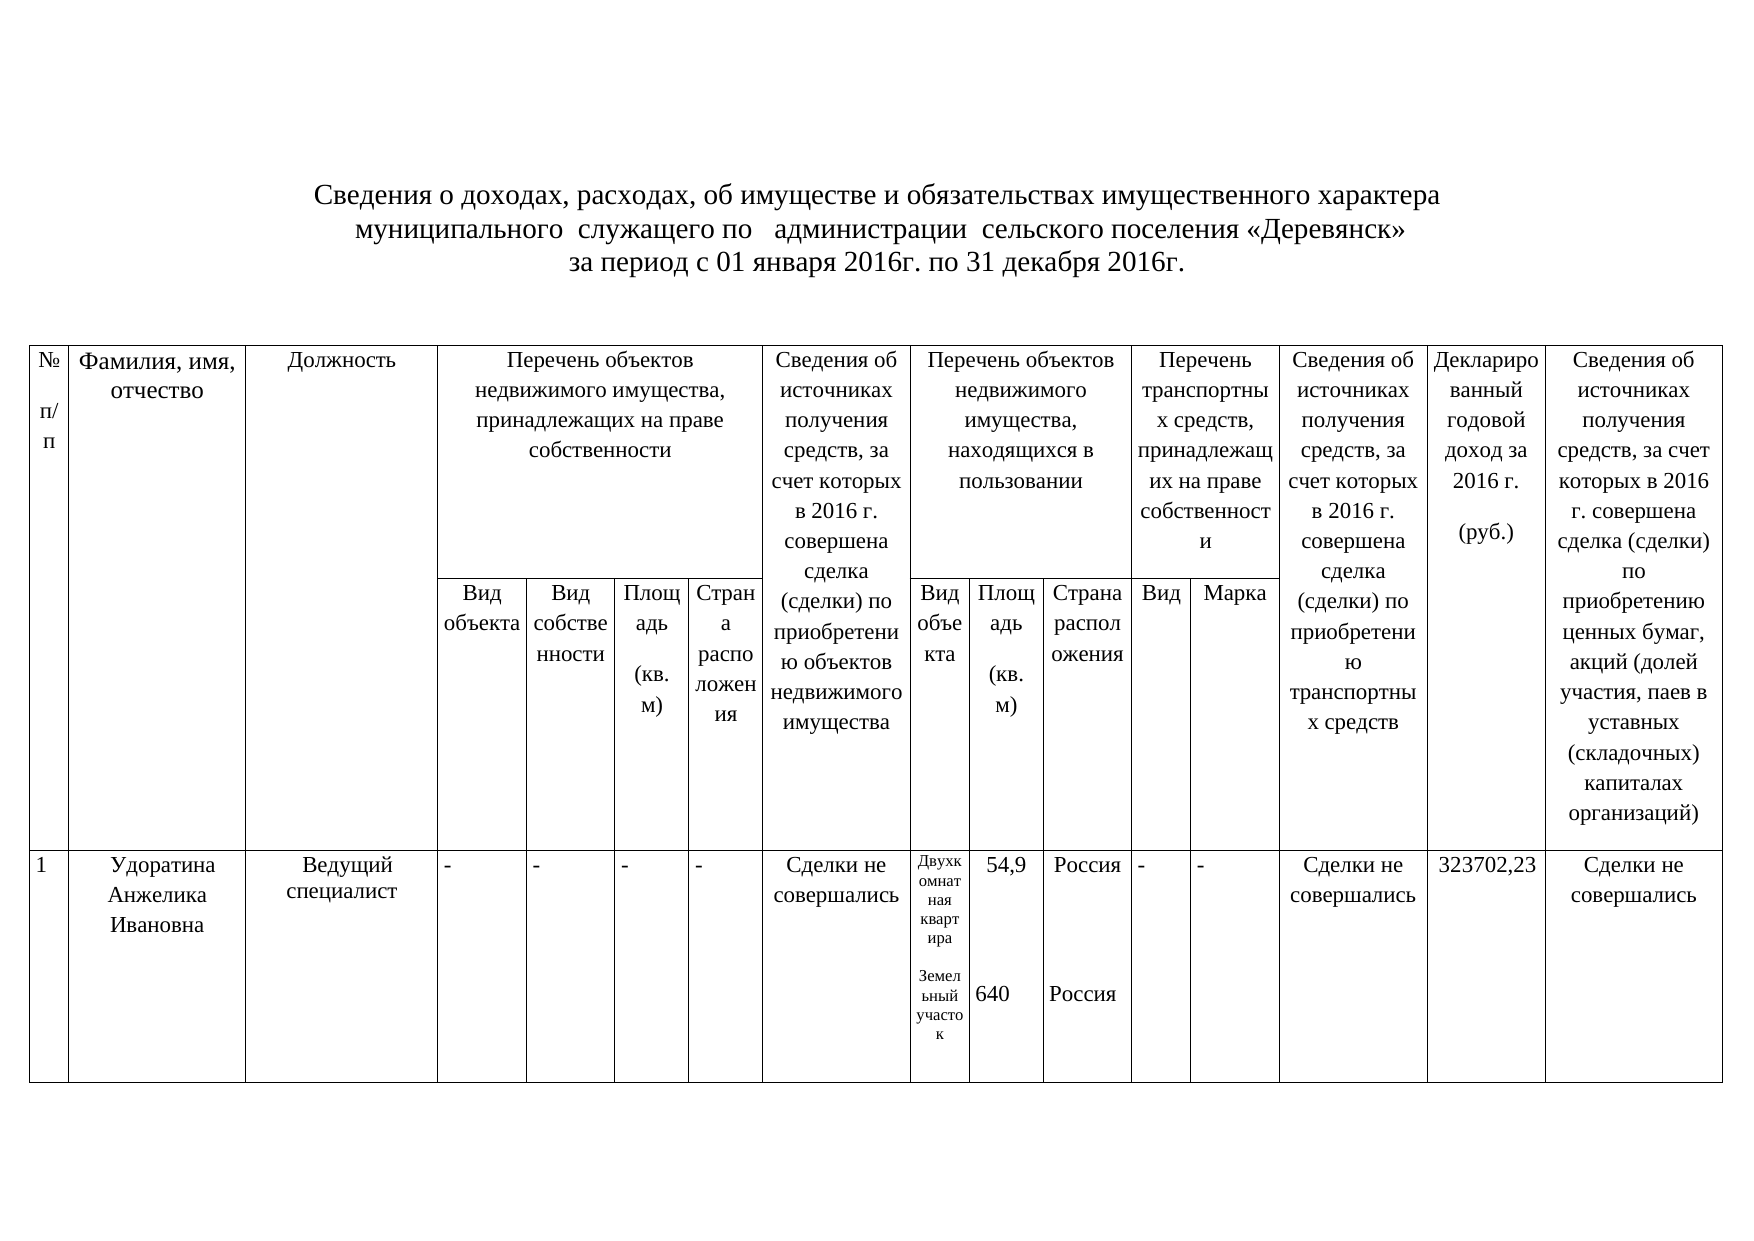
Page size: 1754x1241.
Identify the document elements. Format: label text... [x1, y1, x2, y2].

table_header Сведения об источниках получения средств, за счет которых в 2016 г. совершена сделка (сделки) по приобретению объектов недвижимого имущества [763, 346, 910, 850]
table_cell Удоратина Анжелика Ивановна [69, 851, 245, 1082]
table_cell Вид [1132, 579, 1190, 850]
table_cell Вид объекта [911, 579, 969, 850]
text Сведения о доходах, расходах, об имуществе и обязательствах имущественного характера [118, 177, 1636, 211]
table_cell - [1191, 851, 1279, 1082]
table_cell Страна расположения [1044, 579, 1131, 850]
table_cell 1 [30, 851, 68, 1082]
table_header № п/п [30, 346, 68, 850]
table_cell Страна расположения [689, 579, 762, 850]
table_header Перечень транспортных средств, принадлежащих на праве собственности [1132, 346, 1279, 578]
table_header Декларированный годовой доход за 2016 г. (руб.) [1428, 346, 1545, 850]
table_cell Сделки не совершались [763, 851, 910, 1082]
table_header Должность [246, 346, 437, 850]
table_header Фамилия, имя, отчество [69, 346, 245, 850]
table_cell Ведущий специалист [246, 851, 437, 1082]
table_header Перечень объектов недвижимого имущества, находящихся в пользовании [911, 346, 1131, 578]
table_cell Площадь (кв. м) [970, 579, 1043, 850]
table_header Сведения об источниках получения средств, за счет которых в 2016 г. совершена сделка (сделки) по приобретению ценных бумаг, акций (долей участия, паев в уставных (складочных) капиталах организаций) [1546, 346, 1722, 850]
table_cell 54,9 640 [970, 851, 1043, 1082]
table_cell 323702,23 [1428, 851, 1545, 1082]
table_cell - [527, 851, 614, 1082]
table_header Перечень объектов недвижимого имущества, принадлежащих на праве собственности [438, 346, 762, 578]
table_cell - [615, 851, 688, 1082]
table_cell Марка [1191, 579, 1279, 850]
table_cell Площадь (кв. м) [615, 579, 688, 850]
table_cell - [689, 851, 762, 1082]
table_cell Сделки не совершались [1546, 851, 1722, 1082]
table_cell - [1132, 851, 1190, 1082]
table_cell Сделки не совершались [1280, 851, 1427, 1082]
table_cell Вид объекта [438, 579, 526, 850]
text муниципального служащего по администрации сельского поселения «Деревянск» [118, 211, 1636, 244]
table_cell Россия Россия [1044, 851, 1131, 1082]
table_cell Вид собственности [527, 579, 614, 850]
text за период с 01 января 2016г. по 31 декабря 2016г. [118, 244, 1636, 278]
table_header Сведения об источниках получения средств, за счет которых в 2016 г. совершена сделка (сделки) по приобретению транспортных средств [1280, 346, 1427, 850]
table_cell Двухкомнатная квартира Земельный участок [911, 851, 969, 1082]
table_cell - [438, 851, 526, 1082]
